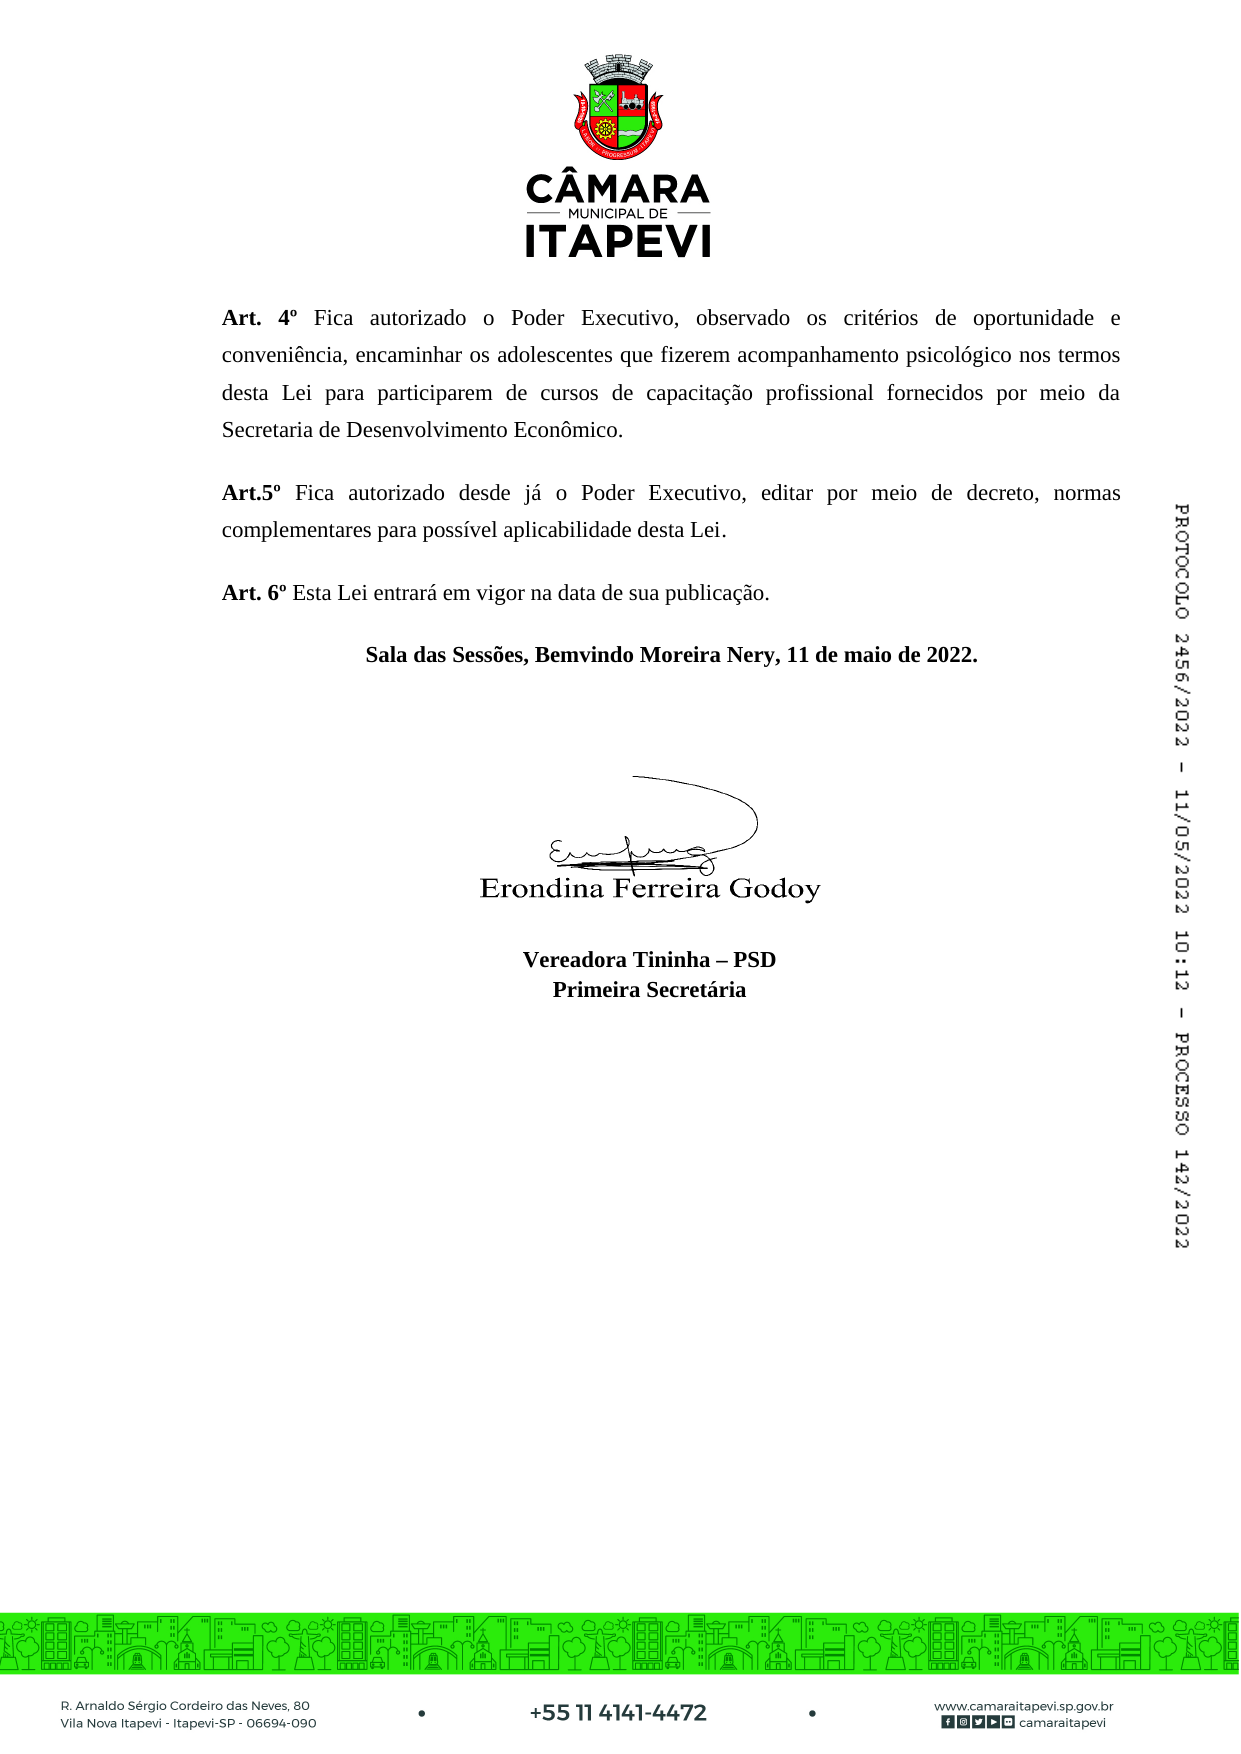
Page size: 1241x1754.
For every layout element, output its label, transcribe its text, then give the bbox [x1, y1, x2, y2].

text Sala das Sessões, Bemvindo Moreira Nery, 11 de maio de 2022. [222, 633, 1122, 670]
text Art.5º Fica autorizado desde já o Poder Executivo, editar por meio de decreto, normas complementares para possível aplicabilidade desta Lei. [222, 470, 1122, 545]
text Art. 6º Esta Lei entrará em vigor na data de sua publicação. [222, 570, 1122, 608]
text Primeira Secretária [177, 976, 1122, 1003]
text Art. 4º Fica autorizado o Poder Executivo, observado os critérios de oportunidade e conveniência, encaminhar os adolescentes que fizerem acompanhamento psicológico nos termos desta Lei para participarem de cursos de capacitação profissional fornecidos por meio da Secretaria de Desenvolvimento Econômico. [222, 295, 1122, 445]
text Vereadora Tininha – PSD [177, 946, 1122, 972]
picture [0, 0, 1239, 1754]
